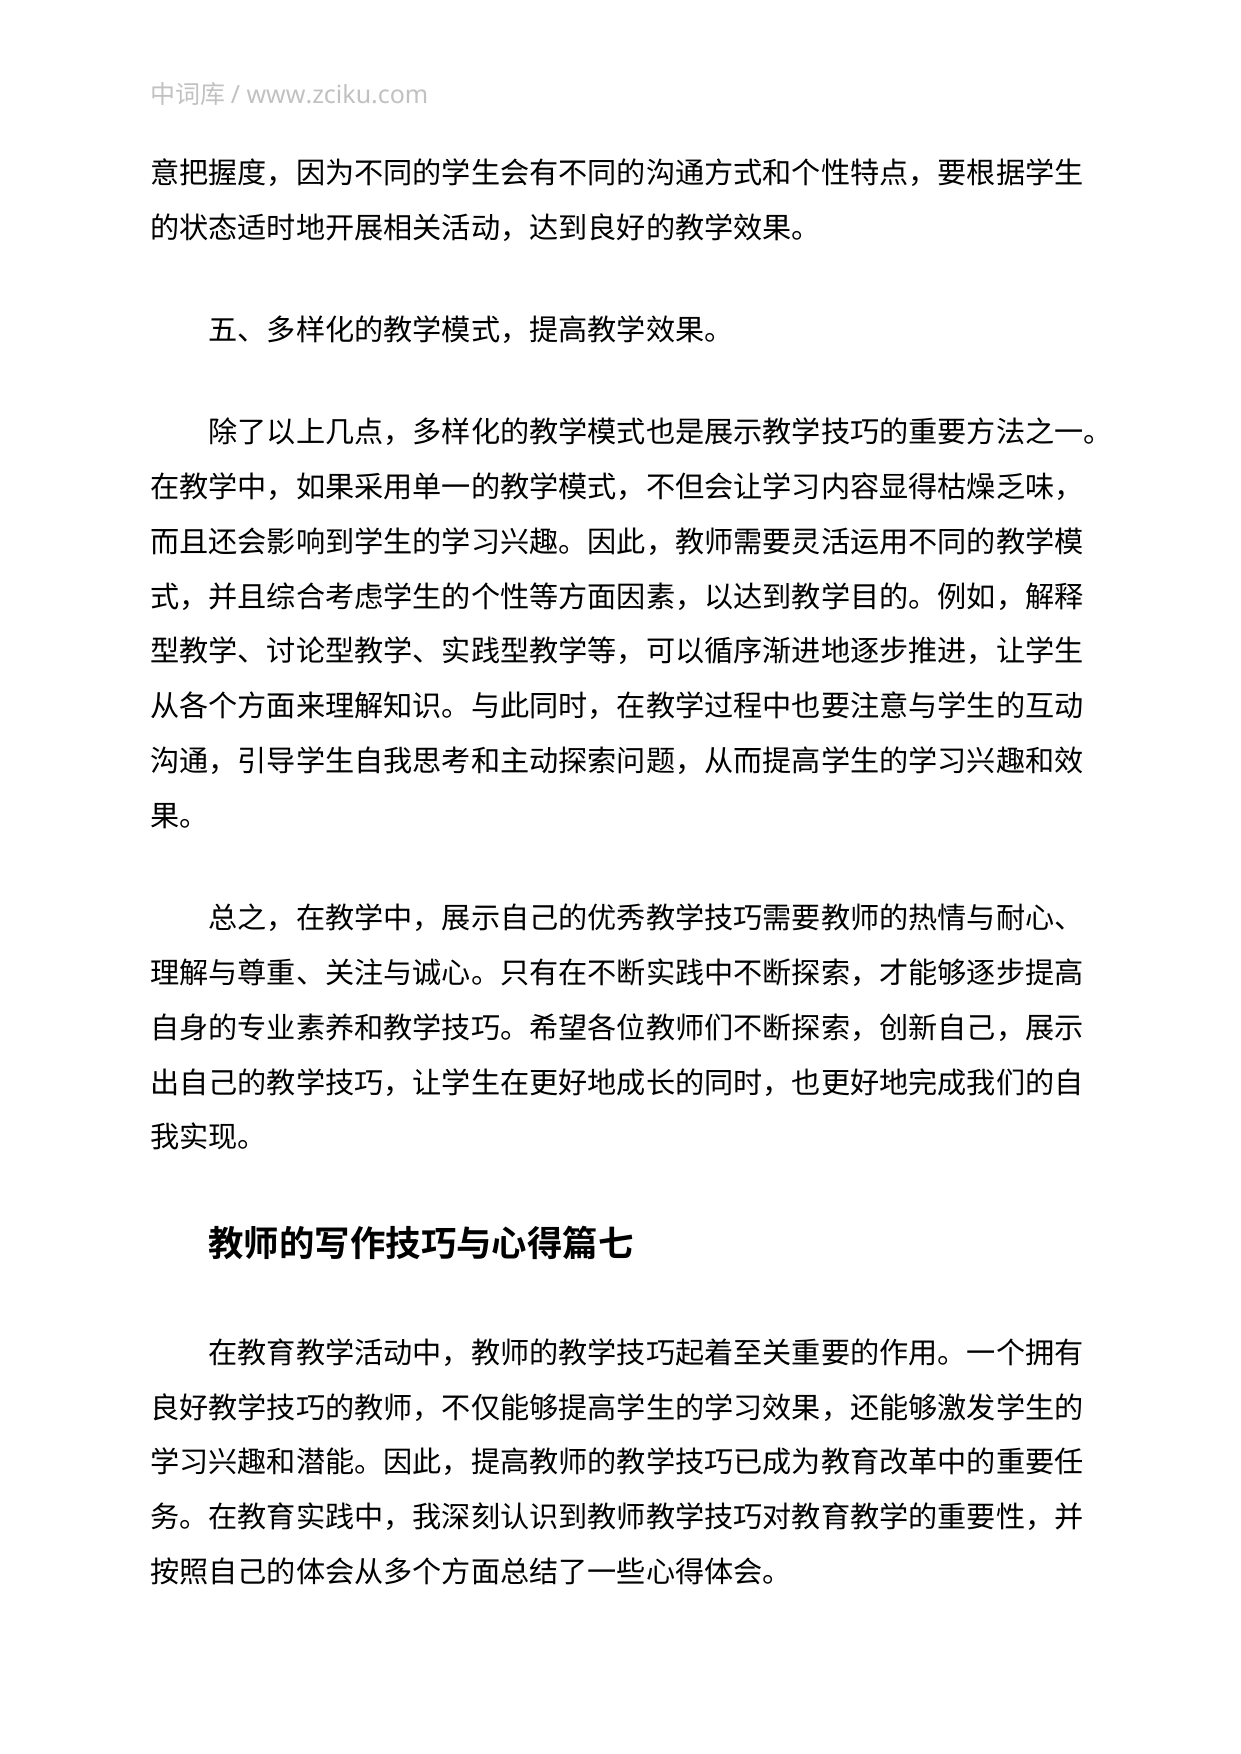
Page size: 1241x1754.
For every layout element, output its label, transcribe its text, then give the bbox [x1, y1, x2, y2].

text 在教育教学活动中，教师的教学技巧起着至关重要的作用。一个拥有良好教学技巧的教师，不仅能够提高学生的学习效果，还能够激发学生的学习兴趣和潜能。因此，提高教师的教学技巧已成为教育改革中的重要任务。在教育实践中，我深刻认识到教师教学技巧对教育教学的重要性，并按照自己的体会从多个方面总结了一些心得体会。 [150, 1329, 1090, 1591]
text 教师的写作技巧与心得篇七 [150, 1216, 1090, 1267]
text 总之，在教学中，展示自己的优秀教学技巧需要教师的热情与耐心、理解与尊重、关注与诚心。只有在不断实践中不断探索，才能够逐步提高自身的专业素养和教学技巧。希望各位教师们不断探索，创新自己，展示出自己的教学技巧，让学生在更好地成长的同时，也更好地完成我们的自我实现。 [150, 894, 1090, 1156]
text 除了以上几点，多样化的教学模式也是展示教学技巧的重要方法之一。在教学中，如果采用单一的教学模式，不但会让学习内容显得枯燥乏味，而且还会影响到学生的学习兴趣。因此，教师需要灵活运用不同的教学模式，并且综合考虑学生的个性等方面因素，以达到教学目的。例如，解释型教学、讨论型教学、实践型教学等，可以循序渐进地逐步推进，让学生从各个方面来理解知识。与此同时，在教学过程中也要注意与学生的互动沟通，引导学生自我思考和主动探索问题，从而提高学生的学习兴趣和效果。 [150, 408, 1090, 835]
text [150, 150, 1090, 247]
text 五、多样化的教学模式，提高教学效果。 [150, 307, 1090, 349]
